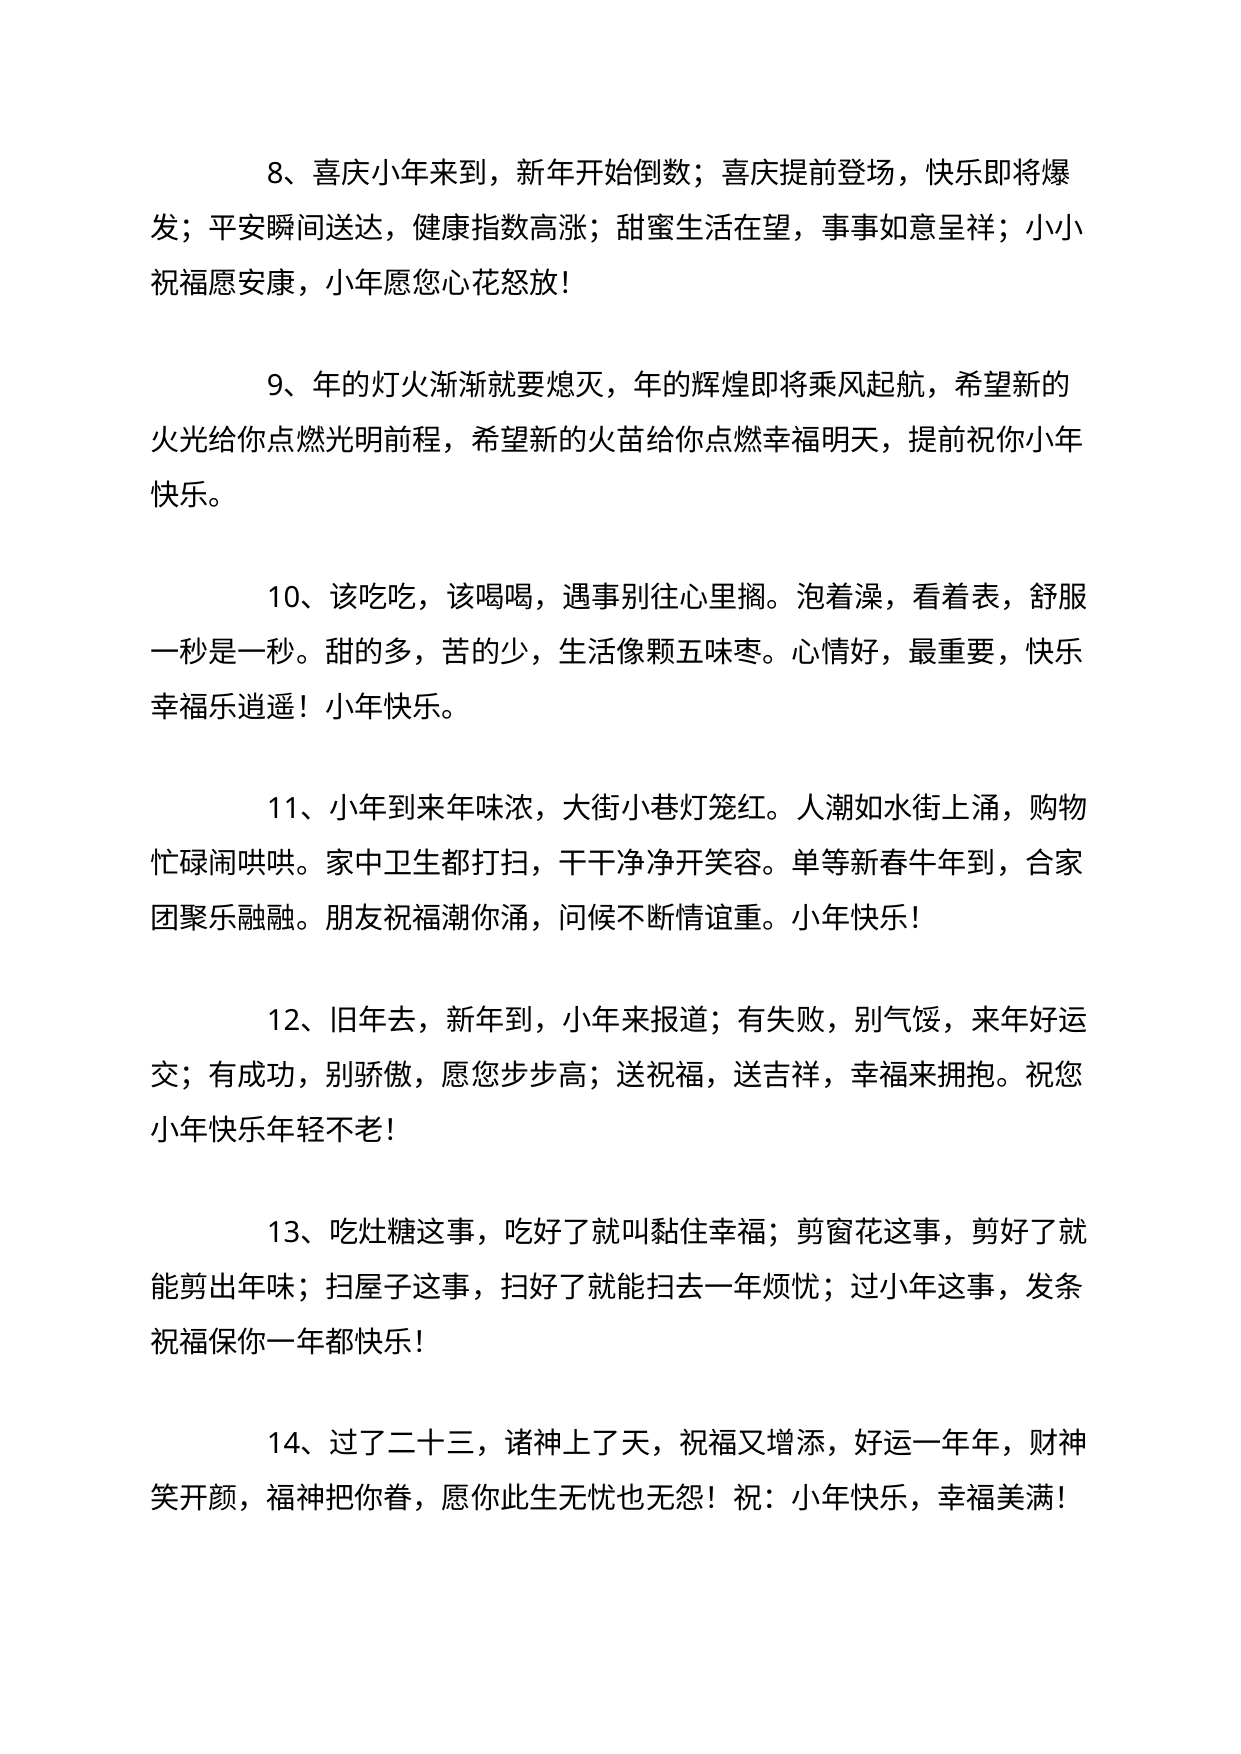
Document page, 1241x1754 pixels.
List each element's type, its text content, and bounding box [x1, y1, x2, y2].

text 8、喜庆小年来到，新年开始倒数；喜庆提前登场，快乐即将爆发；平安瞬间送达，健康指数高涨；甜蜜生活在望，事事如意呈祥；小小祝福愿安康，小年愿您心花怒放！ [150, 150, 1090, 302]
text 11、小年到来年味浓，大街小巷灯笼红。人潮如水街上涌，购物忙碌闹哄哄。家中卫生都打扫，干干净净开笑容。单等新春牛年到，合家团聚乐融融。朋友祝福潮你涌，问候不断情谊重。小年快乐！ [150, 785, 1090, 937]
text 10、该吃吃，该喝喝，遇事别往心里搁。泡着澡，看着表，舒服一秒是一秒。甜的多，苦的少，生活像颗五味枣。心情好，最重要，快乐幸福乐逍遥！小年快乐。 [150, 573, 1090, 726]
text 13、吃灶糖这事，吃好了就叫黏住幸福；剪窗花这事，剪好了就能剪出年味；扫屋子这事，扫好了就能扫去一年烦忧；过小年这事，发条祝福保你一年都快乐！ [150, 1208, 1090, 1361]
text 14、过了二十三，诸神上了天，祝福又增添，好运一年年，财神笑开颜，福神把你眷，愿你此生无忧也无怨！祝：小年快乐，幸福美满！ [150, 1420, 1090, 1517]
text 9、年的灯火渐渐就要熄灭，年的辉煌即将乘风起航，希望新的火光给你点燃光明前程，希望新的火苗给你点燃幸福明天，提前祝你小年快乐。 [150, 362, 1090, 514]
text 12、旧年去，新年到，小年来报道；有失败，别气馁，来年好运交；有成功，别骄傲，愿您步步高；送祝福，送吉祥，幸福来拥抱。祝您小年快乐年轻不老！ [150, 997, 1090, 1149]
